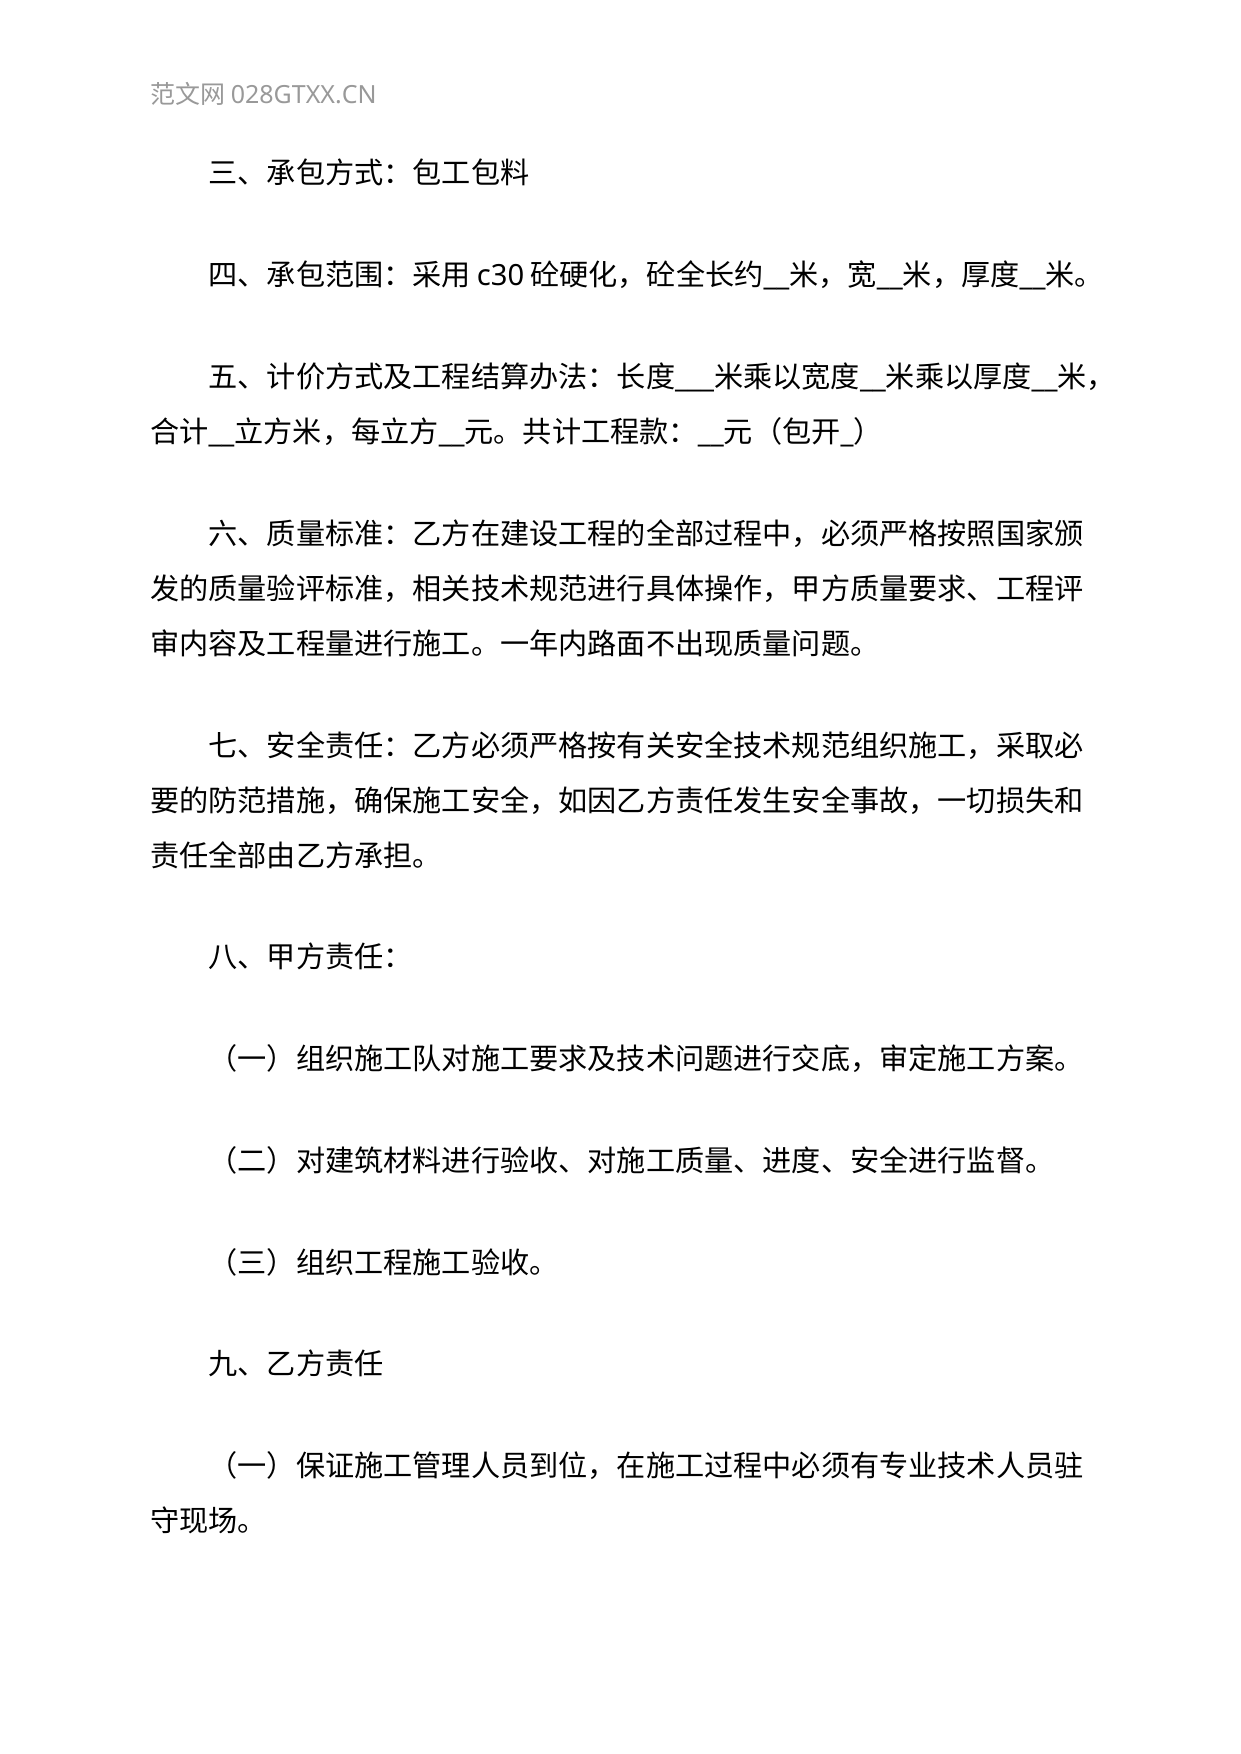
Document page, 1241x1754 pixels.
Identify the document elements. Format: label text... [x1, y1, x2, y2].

text 三、承包方式：包工包料 [150, 150, 1090, 192]
text 六、质量标准：乙方在建设工程的全部过程中，必须严格按照国家颁发的质量验评标准，相关技术规范进行具体操作，甲方质量要求、工程评审内容及工程量进行施工。一年内路面不出现质量问题。 [150, 511, 1090, 663]
text （二）对建筑材料进行验收、对施工质量、进度、安全进行监督。 [150, 1137, 1090, 1180]
text （三）组织工程施工验收。 [150, 1239, 1090, 1281]
text 七、安全责任：乙方必须严格按有关安全技术规范组织施工，采取必要的防范措施，确保施工安全，如因乙方责任发生安全事故，一切损失和责任全部由乙方承担。 [150, 722, 1090, 874]
text 九、乙方责任 [150, 1341, 1090, 1383]
text 八、甲方责任： [150, 934, 1090, 976]
text （一）组织施工队对施工要求及技术问题进行交底，审定施工方案。 [150, 1036, 1090, 1078]
text 五、计价方式及工程结算办法：长度___米乘以宽度__米乘以厚度__米，合计__立方米，每立方__元。共计工程款：__元（包开_） [150, 354, 1090, 451]
text 四、承包范围：采用c30砼硬化，砼全长约__米，宽__米，厚度__米。 [150, 252, 1090, 294]
text （一）保证施工管理人员到位，在施工过程中必须有专业技术人员驻守现场。 [150, 1443, 1090, 1540]
